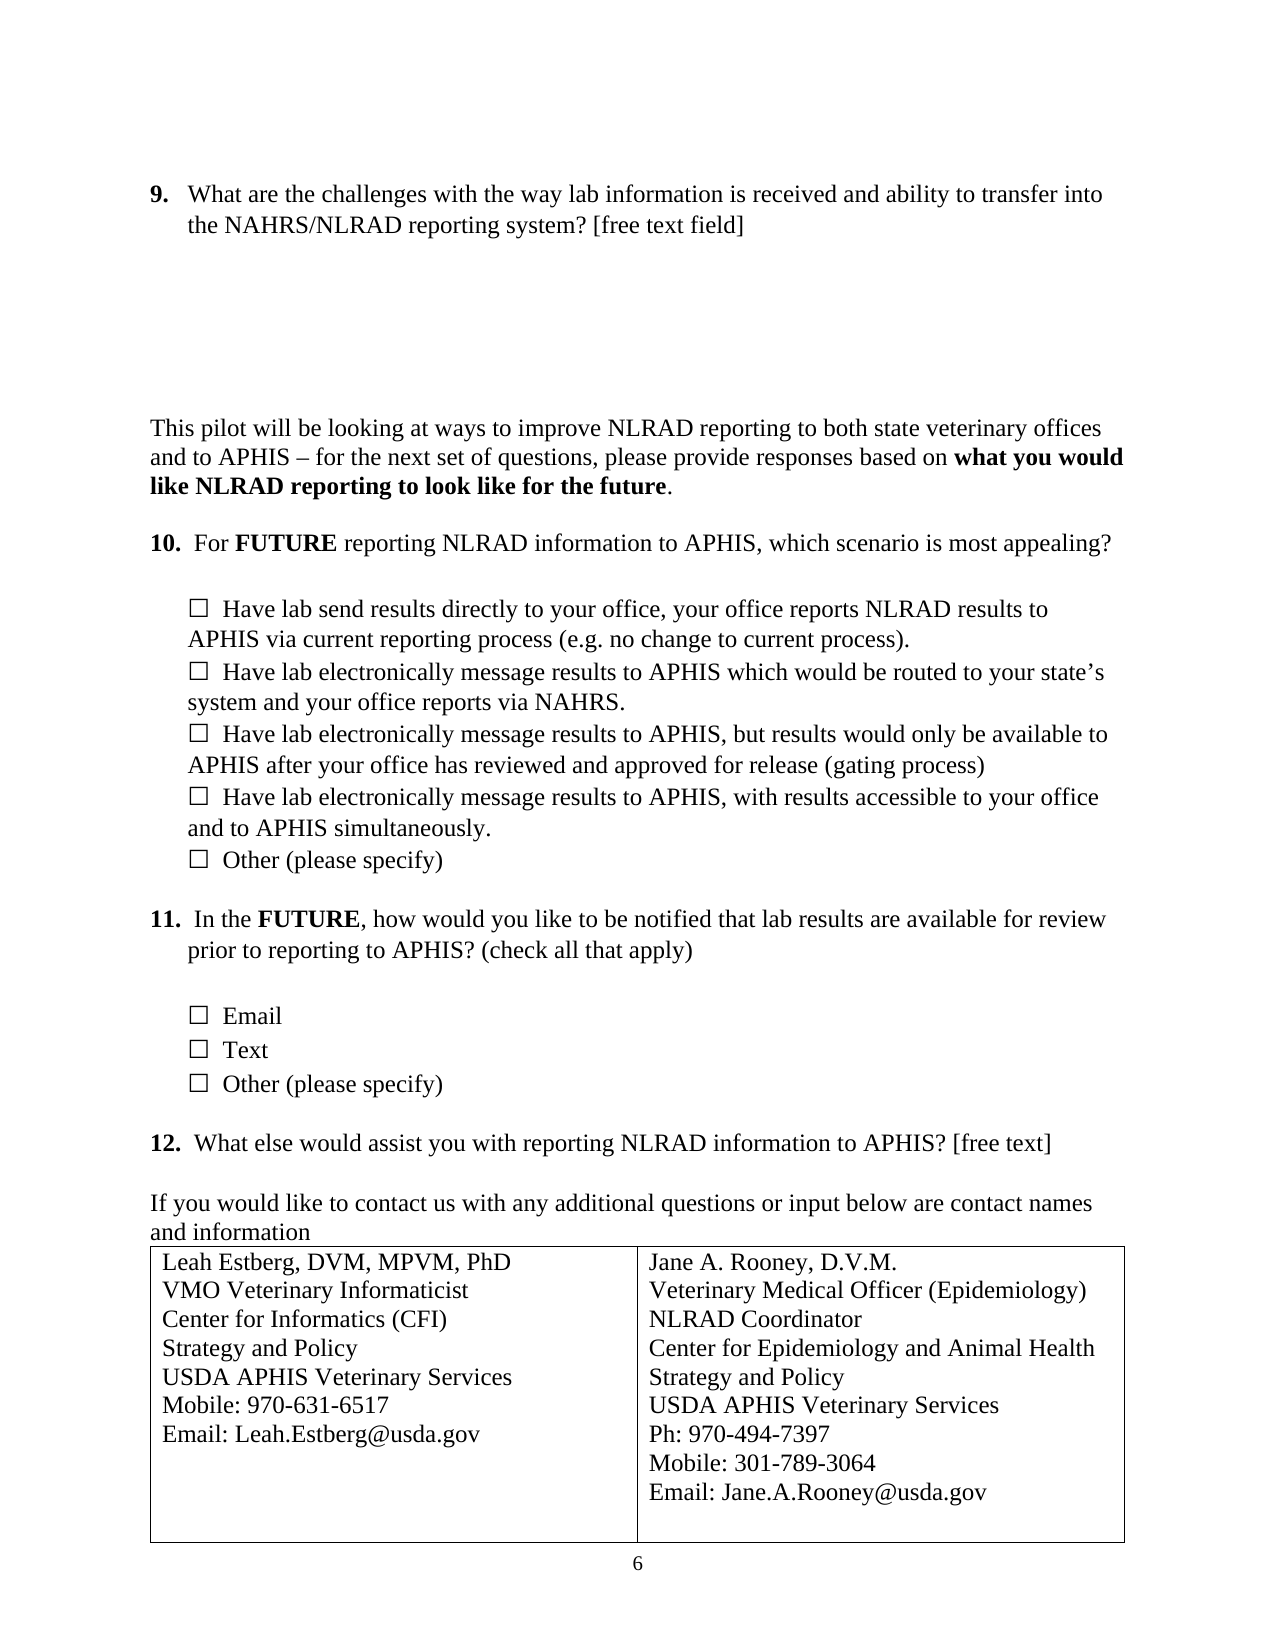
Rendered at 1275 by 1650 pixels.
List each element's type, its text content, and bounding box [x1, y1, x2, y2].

text Text [187, 1032, 1125, 1066]
table_header Leah Estberg, DVM, MPVM, PhD VMO Veterinary Informaticist Center for Informatics (CFI) Strategy and Policy USDA APHIS Veterinary Services Mobile: 970-631-6517 Email: Leah.Estberg@usda.gov [151, 1247, 637, 1542]
text Have lab send results directly to your office, your office reports NLRAD results to APHIS via current reporting process (e.g. no change to current process). [187, 590, 1125, 653]
list In the FUTURE, how would you like to be notified that lab results are available for review prior to reporting to APHIS? (check all that apply) [150, 904, 1125, 964]
list For FUTURE reporting NLRAD information to APHIS, which scenario is most appealing? [150, 528, 1125, 557]
text Other (please specify) [187, 1066, 1125, 1100]
list What else would assist you with reporting NLRAD information to APHIS? [free text] [150, 1128, 1125, 1157]
text This pilot will be looking at ways to improve NLRAD reporting to both state veterinary offices and to APHIS – for the next set of questions, please provide responses based on what you would like NLRAD reporting to look like for the future. [150, 413, 1125, 499]
text Other (please specify) [187, 842, 1125, 876]
text Have lab electronically message results to APHIS, with results accessible to your office and to APHIS simultaneously. [187, 779, 1125, 842]
text If you would like to contact us with any additional questions or input below are contact names and information [150, 1188, 1125, 1246]
text Have lab electronically message results to APHIS, but results would only be available to APHIS after your office has reviewed and approved for release (gating process) [187, 716, 1125, 779]
table_header Jane A. Rooney, D.V.M. Veterinary Medical Officer (Epidemiology) NLRAD Coordinator Center for Epidemiology and Animal Health Strategy and Policy USDA APHIS Veterinary Services Ph: 970-494-7397 Mobile: 301-789-3064 Email: Jane.A.Rooney@usda.gov [638, 1247, 1124, 1542]
list What are the challenges with the way lab information is received and ability to transfer into the NAHRS/NLRAD reporting system? [free text field] [150, 179, 1125, 238]
text Email [187, 998, 1125, 1032]
text Have lab electronically message results to APHIS which would be routed to your state’s system and your office reports via NAHRS. [187, 653, 1125, 716]
